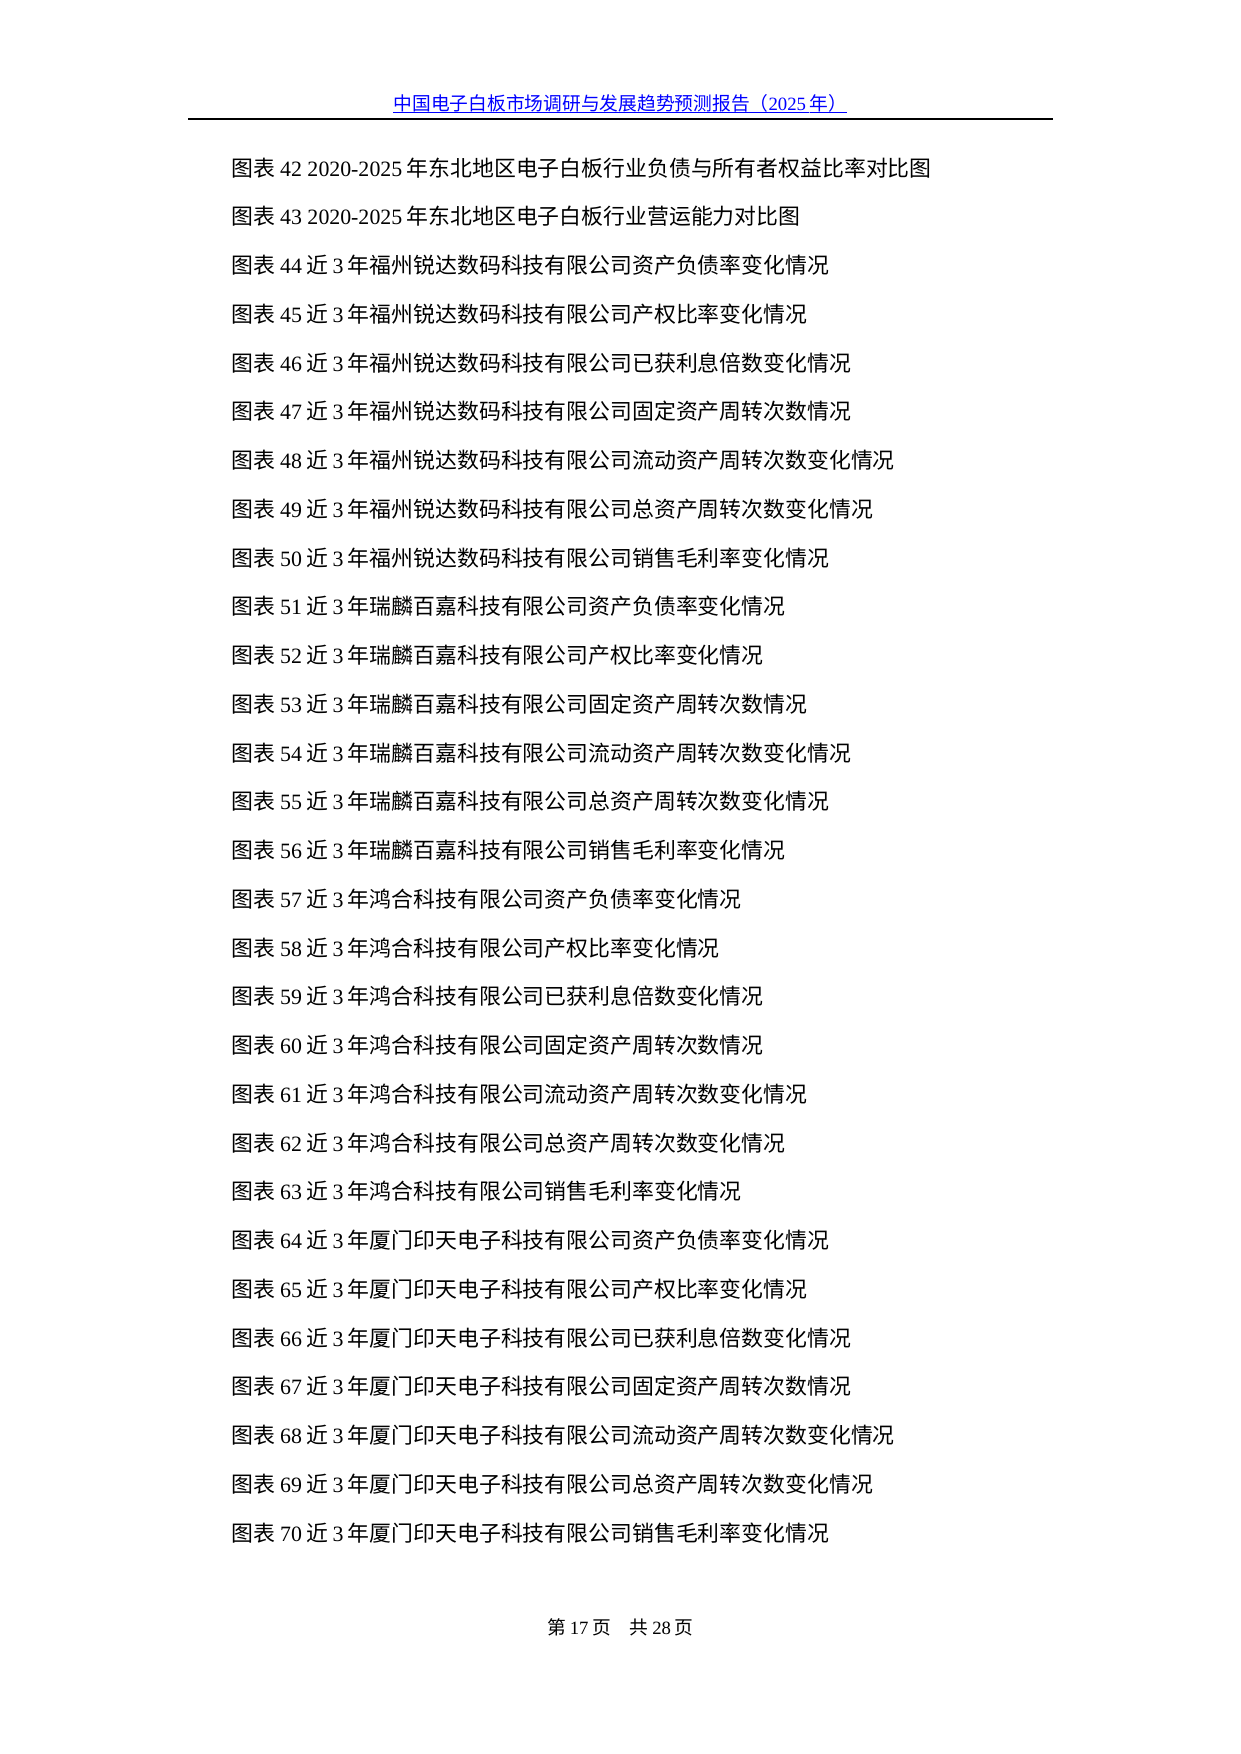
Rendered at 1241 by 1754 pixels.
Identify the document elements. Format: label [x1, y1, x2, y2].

text [187, 150, 1053, 1548]
